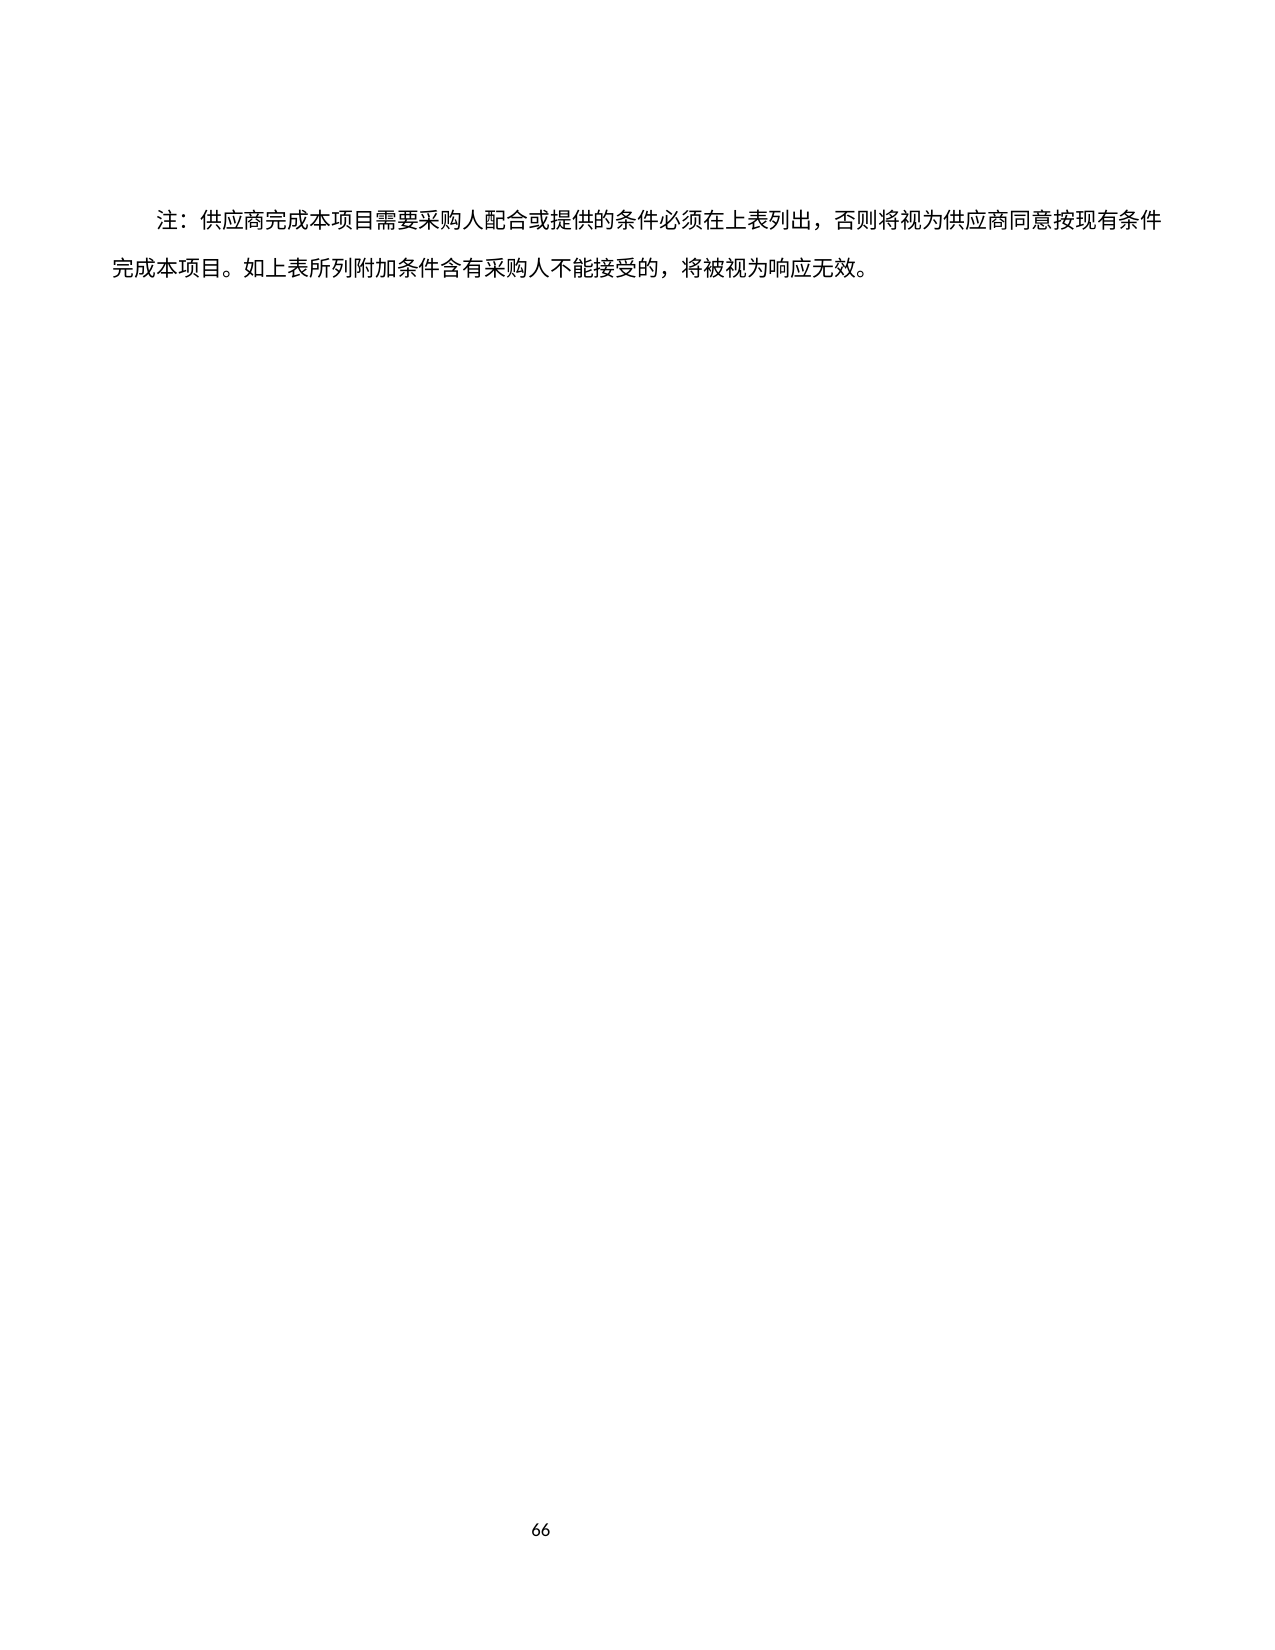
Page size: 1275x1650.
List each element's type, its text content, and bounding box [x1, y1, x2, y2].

text 注：供应商完成本项目需要采购人配合或提供的条件必须在上表列出，否则将视为供应商同意按现有条件完成本项目。如上表所列附加条件含有采购人不能接受的，将被视为响应无效。 [112, 203, 1162, 283]
